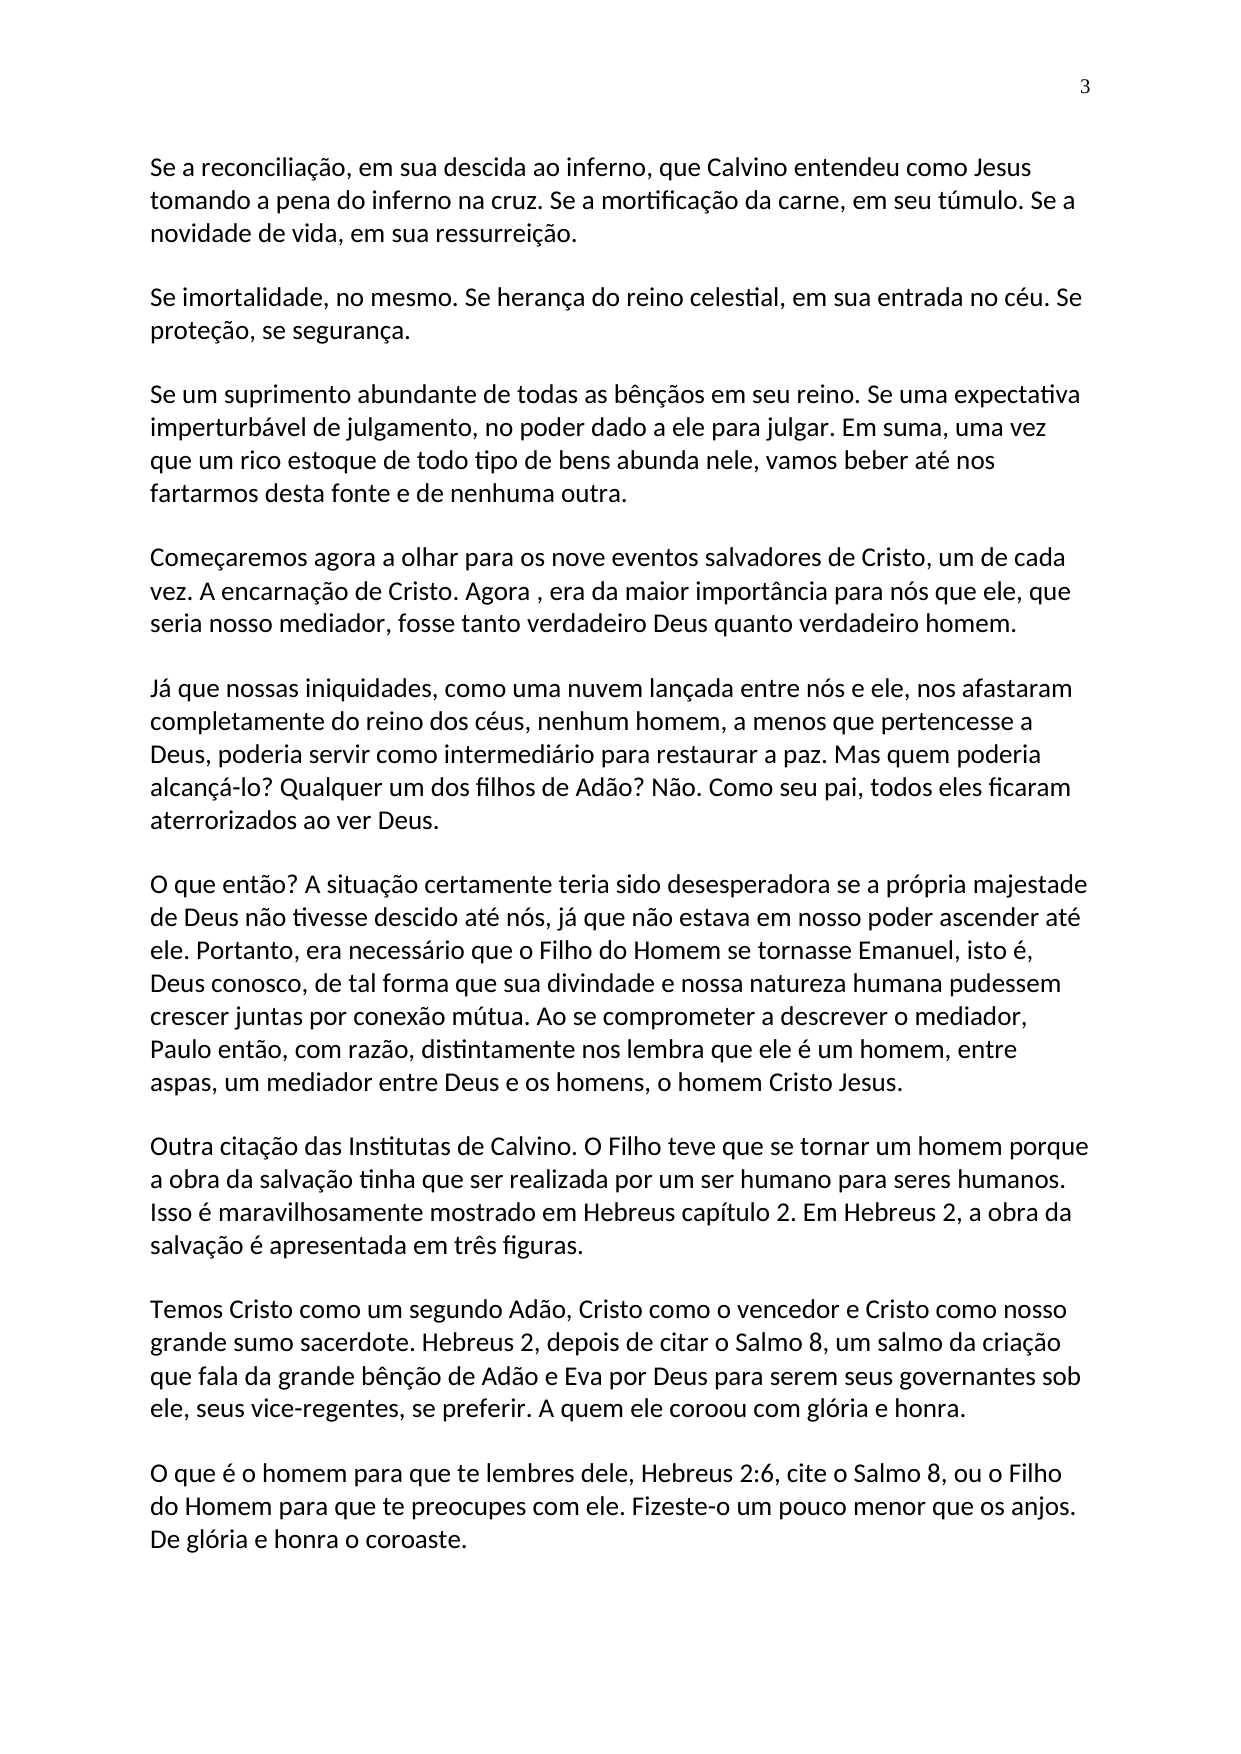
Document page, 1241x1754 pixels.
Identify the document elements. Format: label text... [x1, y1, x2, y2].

text Se imortalidade, no mesmo. Se herança do reino celestial, em sua entrada no céu. Se proteção, se segurança. [150, 280, 1090, 346]
text Começaremos agora a olhar para os nove eventos salvadores de Cristo, um de cada vez. A encarnação de Cristo. Agora , era da maior importância para nós que ele, que seria nosso mediador, fosse tanto verdadeiro Deus quanto verdadeiro homem. [150, 541, 1090, 640]
text O que é o homem para que te lembres dele, Hebreus 2:6, cite o Salmo 8, ou o Filho do Homem para que te preocupes com ele. Fizeste-o um pouco menor que os anjos. De glória e honra o coroaste. [150, 1456, 1090, 1555]
text Outra citação das Institutas de Calvino. O Filho teve que se tornar um homem porque a obra da salvação tinha que ser realizada por um ser humano para seres humanos. Isso é maravilhosamente mostrado em Hebreus capítulo 2. Em Hebreus 2, a obra da salvação é apresentada em três figuras. [150, 1129, 1090, 1261]
text O que então? A situação certamente teria sido desesperadora se a própria majestade de Deus não tivesse descido até nós, já que não estava em nosso poder ascender até ele. Portanto, era necessário que o Filho do Homem se tornasse Emanuel, isto é, Deus conosco, de tal forma que sua divindade e nossa natureza humana pudessem crescer juntas por conexão mútua. Ao se comprometer a descrever o mediador, Paulo então, com razão, distintamente nos lembra que ele é um homem, entre aspas, um mediador entre Deus e os homens, o homem Cristo Jesus. [150, 867, 1090, 1098]
text Temos Cristo como um segundo Adão, Cristo como o vencedor e Cristo como nosso grande sumo sacerdote. Hebreus 2, depois de citar o Salmo 8, um salmo da criação que fala da grande bênção de Adão e Eva por Deus para serem seus governantes sob ele, seus vice-regentes, se preferir. A quem ele coroou com glória e honra. [150, 1293, 1090, 1425]
text Se a reconciliação, em sua descida ao inferno, que Calvino entendeu como Jesus tomando a pena do inferno na cruz. Se a mortificação da carne, em seu túmulo. Se a novidade de vida, em sua ressurreição. [150, 150, 1090, 249]
text Se um suprimento abundante de todas as bênçãos em seu reino. Se uma expectativa imperturbável de julgamento, no poder dado a ele para julgar. Em suma, uma vez que um rico estoque de todo tipo de bens abunda nele, vamos beber até nos fartarmos desta fonte e de nenhuma outra. [150, 377, 1090, 509]
text Já que nossas iniquidades, como uma nuvem lançada entre nós e ele, nos afastaram completamente do reino dos céus, nenhum homem, a menos que pertencesse a Deus, poderia servir como intermediário para restaurar a paz. Mas quem poderia alcançá-lo? Qualquer um dos filhos de Adão? Não. Como seu pai, todos eles ficaram aterrorizados ao ver Deus. [150, 671, 1090, 836]
